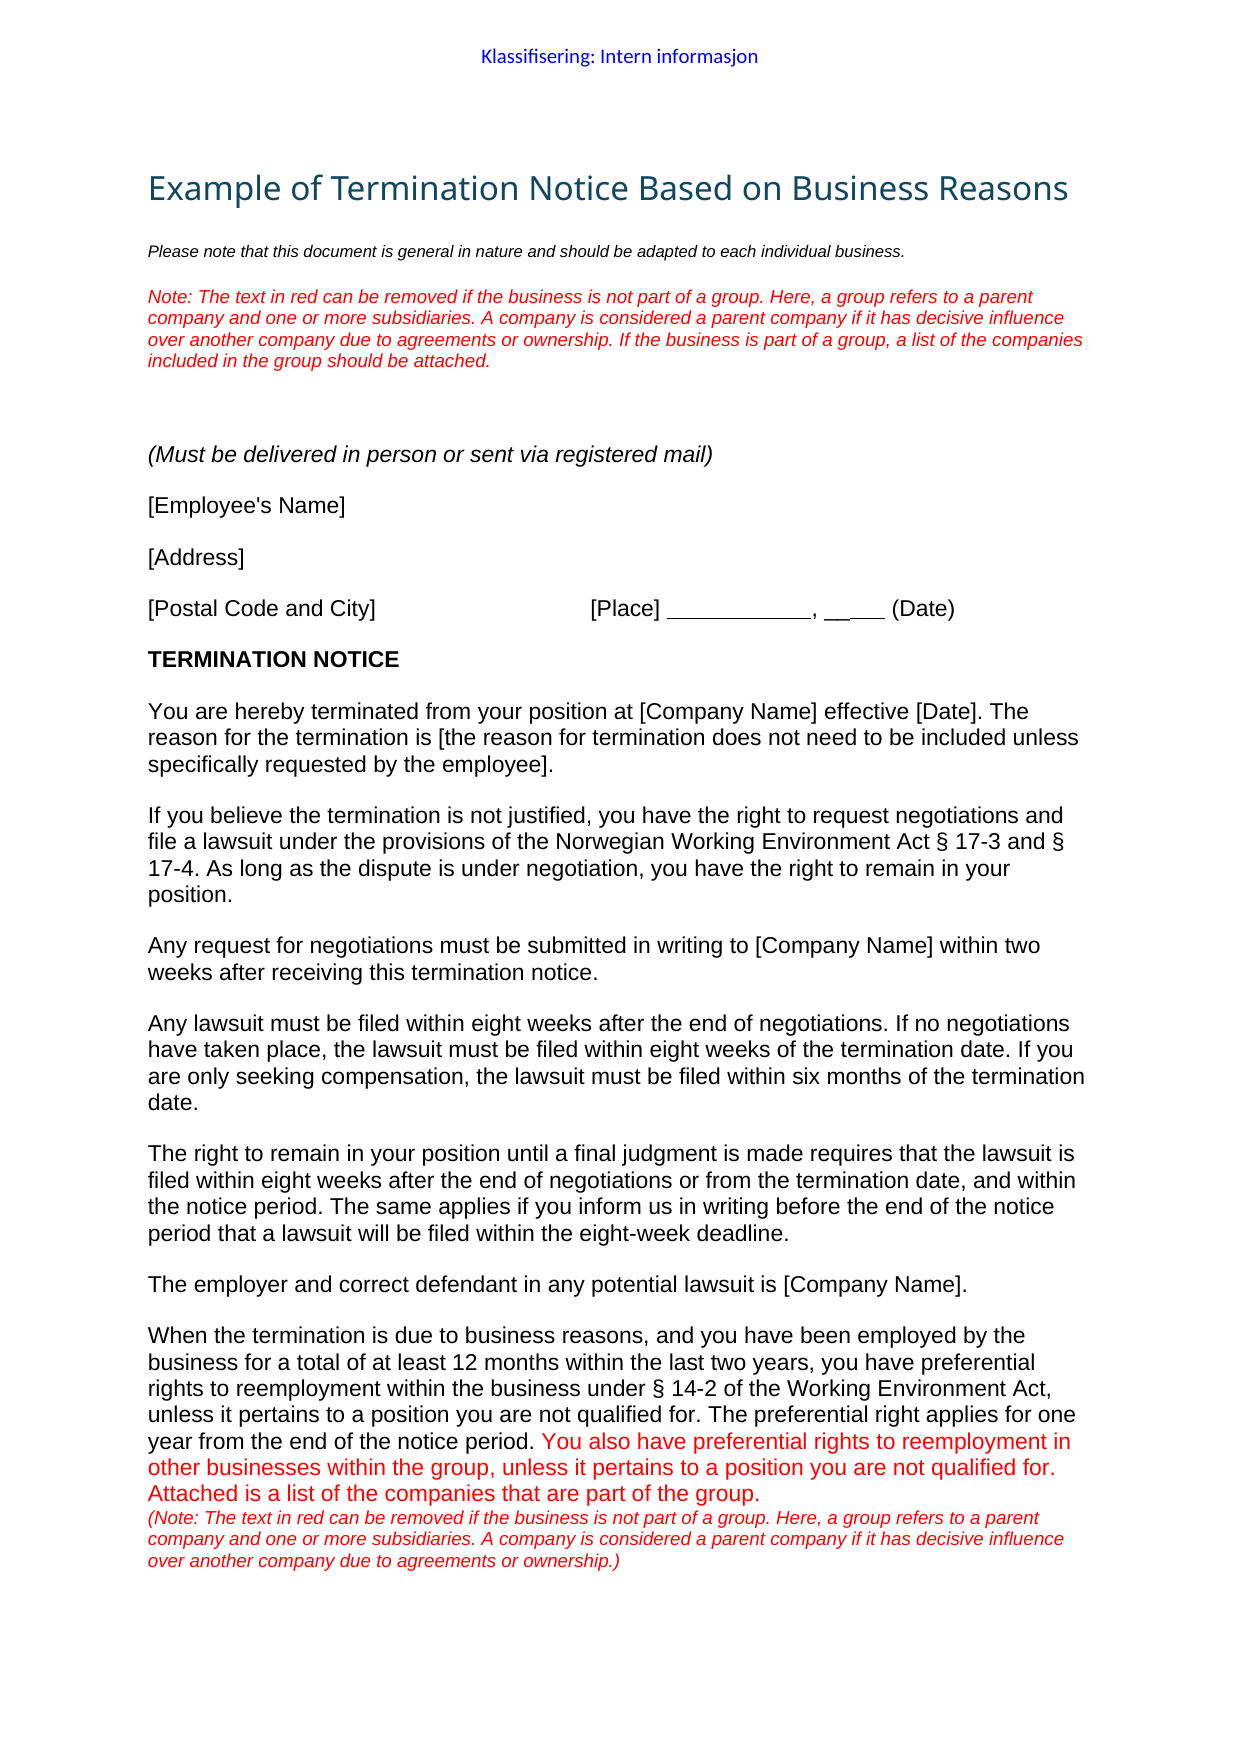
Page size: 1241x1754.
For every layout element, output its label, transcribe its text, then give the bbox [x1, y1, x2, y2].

text If you believe the termination is not justified, you have the right to request negotiations and file a lawsuit under the provisions of the Norwegian Working Environment Act § 17-3 and § 17-4. As long as the dispute is under negotiation, you have the right to remain in your position. [148, 802, 1093, 907]
text Any request for negotiations must be submitted in writing to [Company Name] within two weeks after receiving this termination notice. [148, 932, 1093, 985]
text (Must be delivered in person or sent via registered mail) [148, 441, 1093, 467]
text [Employee's Name] [148, 492, 1093, 519]
subtitle Example of Termination Notice Based on Business Reasons [148, 164, 1093, 210]
text TERMINATION NOTICE [148, 646, 1093, 673]
text The right to remain in your position until a final judgment is made requires that the lawsuit is filed within eight weeks after the end of negotiations or from the termination date, and within the notice period. The same applies if you inform us in writing before the end of the notice period that a lawsuit will be filed within the eight-week deadline. [148, 1140, 1093, 1246]
text Note: The text in red can be removed if the business is not part of a group. Here, a group refers to a parent company and one or more subsidiaries. A company is considered a parent company if it has decisive influence over another company due to agreements or ownership. If the business is part of a group, a list of the companies included in the group should be attached. [148, 286, 1093, 372]
text When the termination is due to business reasons, and you have been employed by the business for a total of at least 12 months within the last two years, you have preferential rights to reemployment within the business under § 14-2 of the Working Environment Act, unless it pertains to a position you are not qualified for. The preferential right applies for one year from the end of the notice period. You also have preferential rights to reemployment in other businesses within the group, unless it pertains to a position you are not qualified for. Attached is a list of the companies that are part of the group. (Note: The text in red can be removed if the business is not part of a group. Here, a group refers to a parent company and one or more subsidiaries. A company is considered a parent company if it has decisive influence over another company due to agreements or ownership.) [148, 1322, 1093, 1571]
text [Address] [148, 544, 1093, 570]
text Please note that this document is general in nature and should be adapted to each individual business. [148, 241, 1093, 261]
text You are hereby terminated from your position at [Company Name] effective [Date]. The reason for the termination is [the reason for termination does not need to be included unless specifically requested by the employee]. [148, 698, 1093, 777]
text The employer and correct defendant in any potential lawsuit is [Company Name]. [148, 1271, 1093, 1297]
text Any lawsuit must be filed within eight weeks after the end of negotiations. If no negotiations have taken place, the lawsuit must be filed within eight weeks of the termination date. If you are only seeking compensation, the lawsuit must be filed within six months of the termination date. [148, 1010, 1093, 1115]
text [Postal Code and City] [Place] , __ (Date) [148, 595, 1093, 621]
